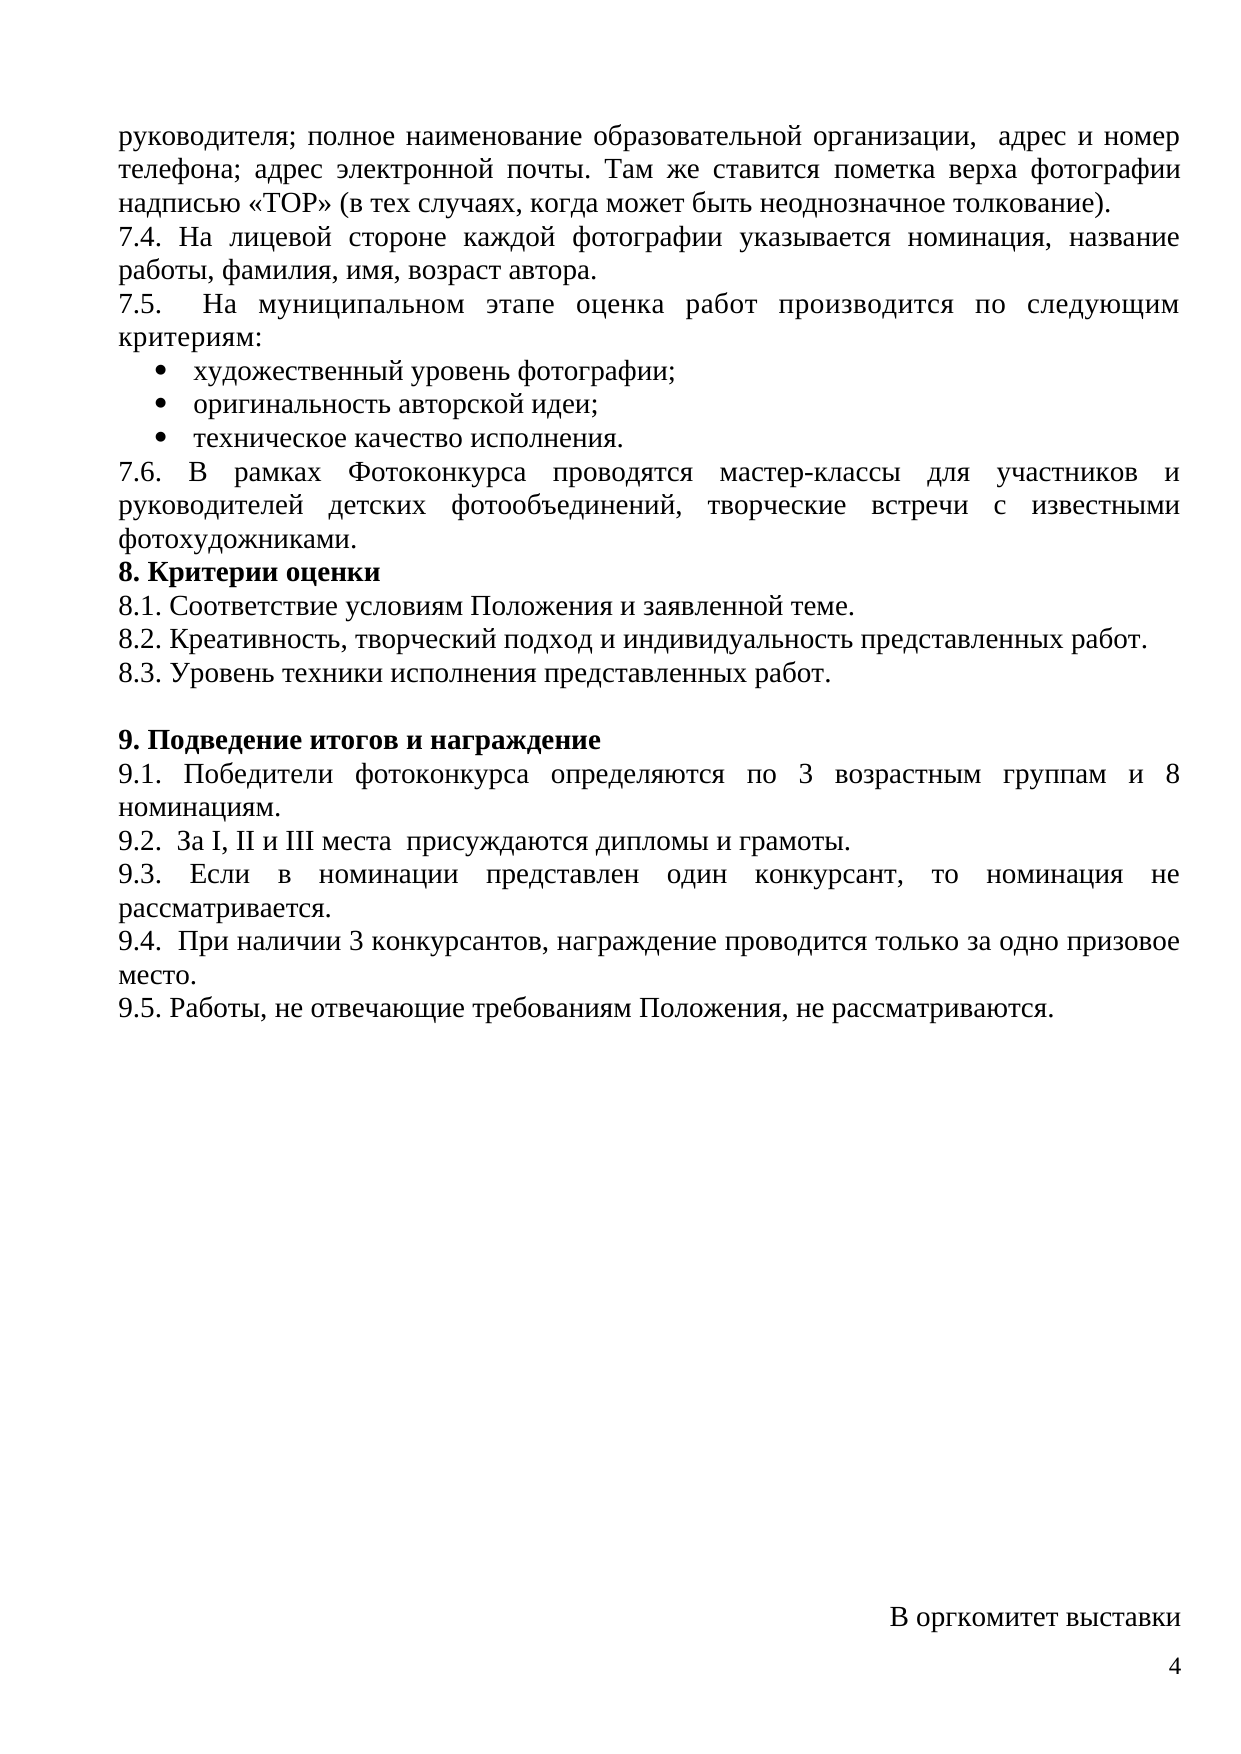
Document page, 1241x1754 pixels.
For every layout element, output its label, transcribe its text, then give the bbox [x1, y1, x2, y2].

text 7.4. На лицевой стороне каждой фотографии указывается номинация, название работы, фамилия, имя, возраст автора. [118, 219, 1181, 286]
text В оргкомитет выставки [118, 1599, 1181, 1633]
text 8.3. Уровень техники исполнения представленных работ. [118, 655, 1181, 689]
text 9.5. Работы, не отвечающие требованиям Положения, не рассматриваются. [118, 991, 1181, 1024]
text 8. Критерии оценки [118, 554, 1181, 588]
text 7.6. В рамках Фотоконкурса проводятся мастер-классы для участников и руководителей детских фотообъединений, творческие встречи с известными фотохудожниками. [118, 454, 1181, 554]
text 9.2. За I, II и III места присуждаются дипломы и грамоты. [118, 823, 1181, 856]
text 8.1. Соответствие условиям Положения и заявленной теме. [118, 588, 1181, 622]
text 9.4. При наличии 3 конкурсантов, награждение проводится только за одно призовое место. [118, 923, 1181, 991]
text 9. Подведение итогов и награждение [118, 722, 1181, 756]
text 9.1. Победители фотоконкурса определяются по 3 возрастным группам и 8 номинациям. [118, 756, 1181, 823]
list художественный уровень фотографии; [156, 353, 1181, 387]
text 7.5. На муниципальном этапе оценка работ производится по следующим критериям: [118, 286, 1181, 353]
list оригинальность авторской идеи; [156, 387, 1181, 420]
list техническое качество исполнения. [156, 420, 1181, 454]
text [118, 118, 1181, 219]
text 9.3. Если в номинации представлен один конкурсант, то номинация не рассматривается. [118, 856, 1181, 923]
text 8.2. Креативность, творческий подход и индивидуальность представленных работ. [118, 622, 1181, 655]
